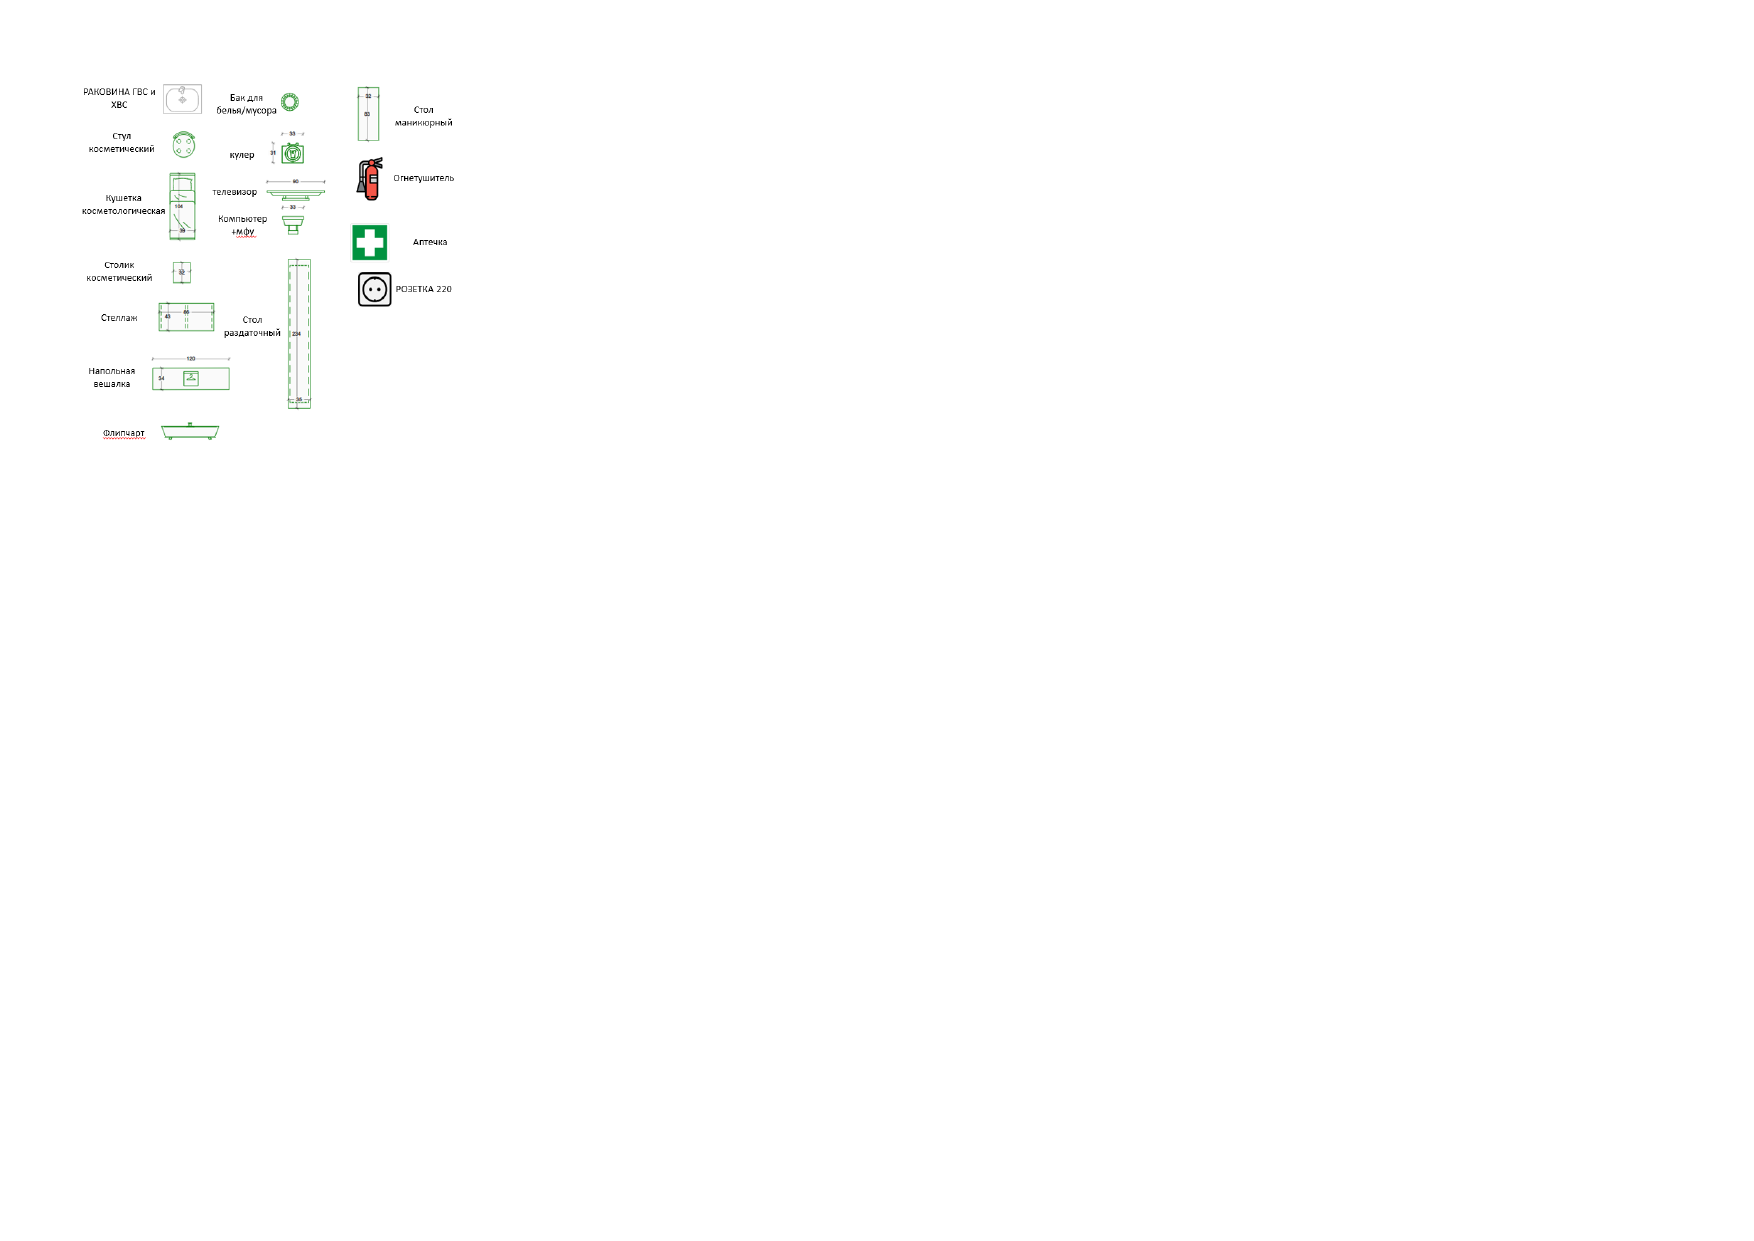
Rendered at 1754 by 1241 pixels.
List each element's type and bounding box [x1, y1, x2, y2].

picture [75, 75, 507, 455]
